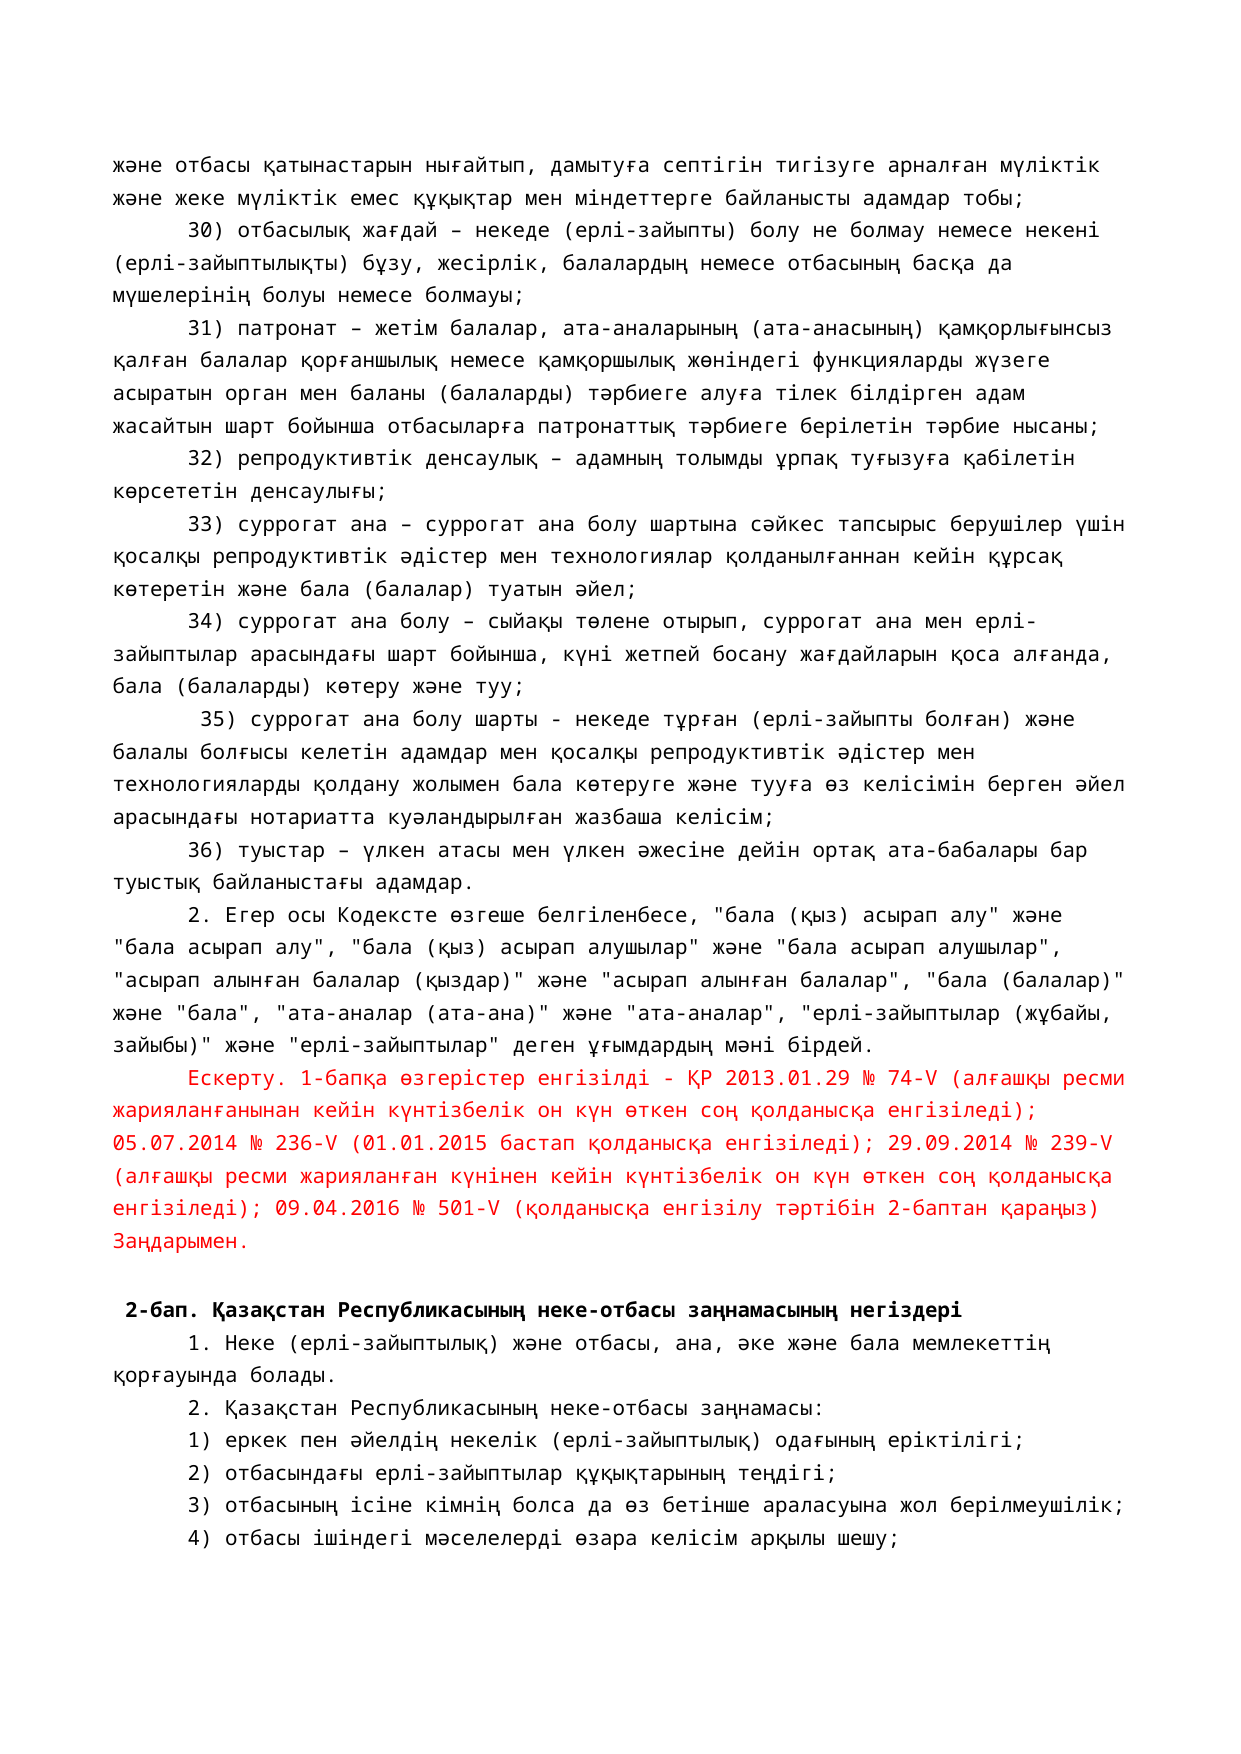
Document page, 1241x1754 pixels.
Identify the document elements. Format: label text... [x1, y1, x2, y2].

text 30) отбасылық жағдай – некеде (ерлі-зайыпты) болу не болмау немесе некені (ерлі-зайыптылықты) бұзу, жесірлік, балалардың немесе отбасының басқа да мүшелерінің болуы немесе болмауы; [112, 215, 1128, 309]
text 2. Қазақстан Республикасының неке-отбасы заңнамасы: [112, 1393, 1128, 1421]
text 34) суррогат ана болу – сыйақы төлене отырып, суррогат ана мен ерлі-зайыптылар арасындағы шарт бойынша, күні жетпей босану жағдайларын қоса алғанда, бала (балаларды) көтеру және туу; [112, 606, 1128, 700]
text 1) еркек пен әйелдің некелік (ерлі-зайыптылық) одағының еріктілігі; [112, 1425, 1128, 1454]
text 2) отбасындағы ерлі-зайыптылар құқықтарының теңдігі; [112, 1458, 1128, 1486]
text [112, 150, 1128, 211]
text 1. Неке (ерлі-зайыптылық) және отбасы, ана, әке және бала мемлекеттің қорғауында болады. [112, 1328, 1128, 1389]
text 33) суррогат ана – суррогат ана болу шартына сәйкес тапсырыс берушілер үшін қосалқы репродуктивтік әдістер мен технологиялар қолданылғаннан кейін құрсақ көтеретін және бала (балалар) туатын әйел; [112, 509, 1128, 602]
text 4) отбасы ішіндегі мәселелерді өзара келісім арқылы шешу; [112, 1523, 1128, 1552]
text 2. Егер осы Кодексте өзгеше белгіленбесе, "бала (қыз) асырап алу" және "бала асырап алу", "бала (қыз) асырап алушылар" және "бала асырап алушылар", "асырап алынған балалар (қыздар)" және "асырап алынған балалар", "бала (балалар)" және "бала", "ата-аналар (ата-ана)" және "ата-аналар", "ерлі-зайыптылар (жұбайы, зайыбы)" және "ерлі-зайыптылар" деген ұғымдардың мәні бірдей. [112, 900, 1128, 1059]
text 3) отбасының ісіне кімнің болса да өз бетінше араласуына жол берілмеушілік; [112, 1491, 1128, 1519]
text 32) репродуктивтік денсаулық – адамның толымды ұрпақ туғызуға қабілетін көрсететін денсаулығы; [112, 443, 1128, 504]
text 2-бап. Қазақстан Республикасының неке-отбасы заңнамасының негіздері [112, 1295, 1128, 1323]
text 35) суррогат ана болу шарты - некеде тұрған (ерлі-зайыпты болған) және балалы болғысы келетiн адамдар мен қосалқы репродуктивтік әдістер мен технологияларды қолдану жолымен бала көтеруге және тууға өз келiсiмiн берген әйел арасындағы нотариатта куәландырылған жазбаша келiсiм; [112, 704, 1128, 831]
text 36) туыстар – үлкен атасы мен үлкен әжесіне дейін ортақ ата-бабалары бар туыстық байланыстағы адамдар. [112, 835, 1128, 896]
text Ескерту. 1-бапқа өзгерістер енгізілді - ҚР 2013.01.29 № 74-V (алғашқы ресми жарияланғанынан кейін күнтізбелік он күн өткен соң қолданысқа енгізіледі); 05.07.2014 № 236-V (01.01.2015 бастап қолданысқа енгізіледі); 29.09.2014 № 239-V (алғашқы ресми жарияланған күнінен кейiн күнтiзбелiк он күн өткен соң қолданысқа енгiзiледi); 09.04.2016 № 501-V (қолданысқа енгізілу тәртібін 2-баптан қараңыз) Заңдарымен. [112, 1063, 1128, 1290]
text 31) патронат – жетім балалар, ата-аналарының (ата-анасының) қамқорлығынсыз қалған балалар қорғаншылық немесе қамқоршылық жөніндегі функцияларды жүзеге асыратын орган мен баланы (балаларды) тәрбиеге алуға тілек бiлдiрген адам жасайтын шарт бойынша отбасыларға патронаттық тәрбиеге берілетін тәрбие нысаны; [112, 313, 1128, 439]
